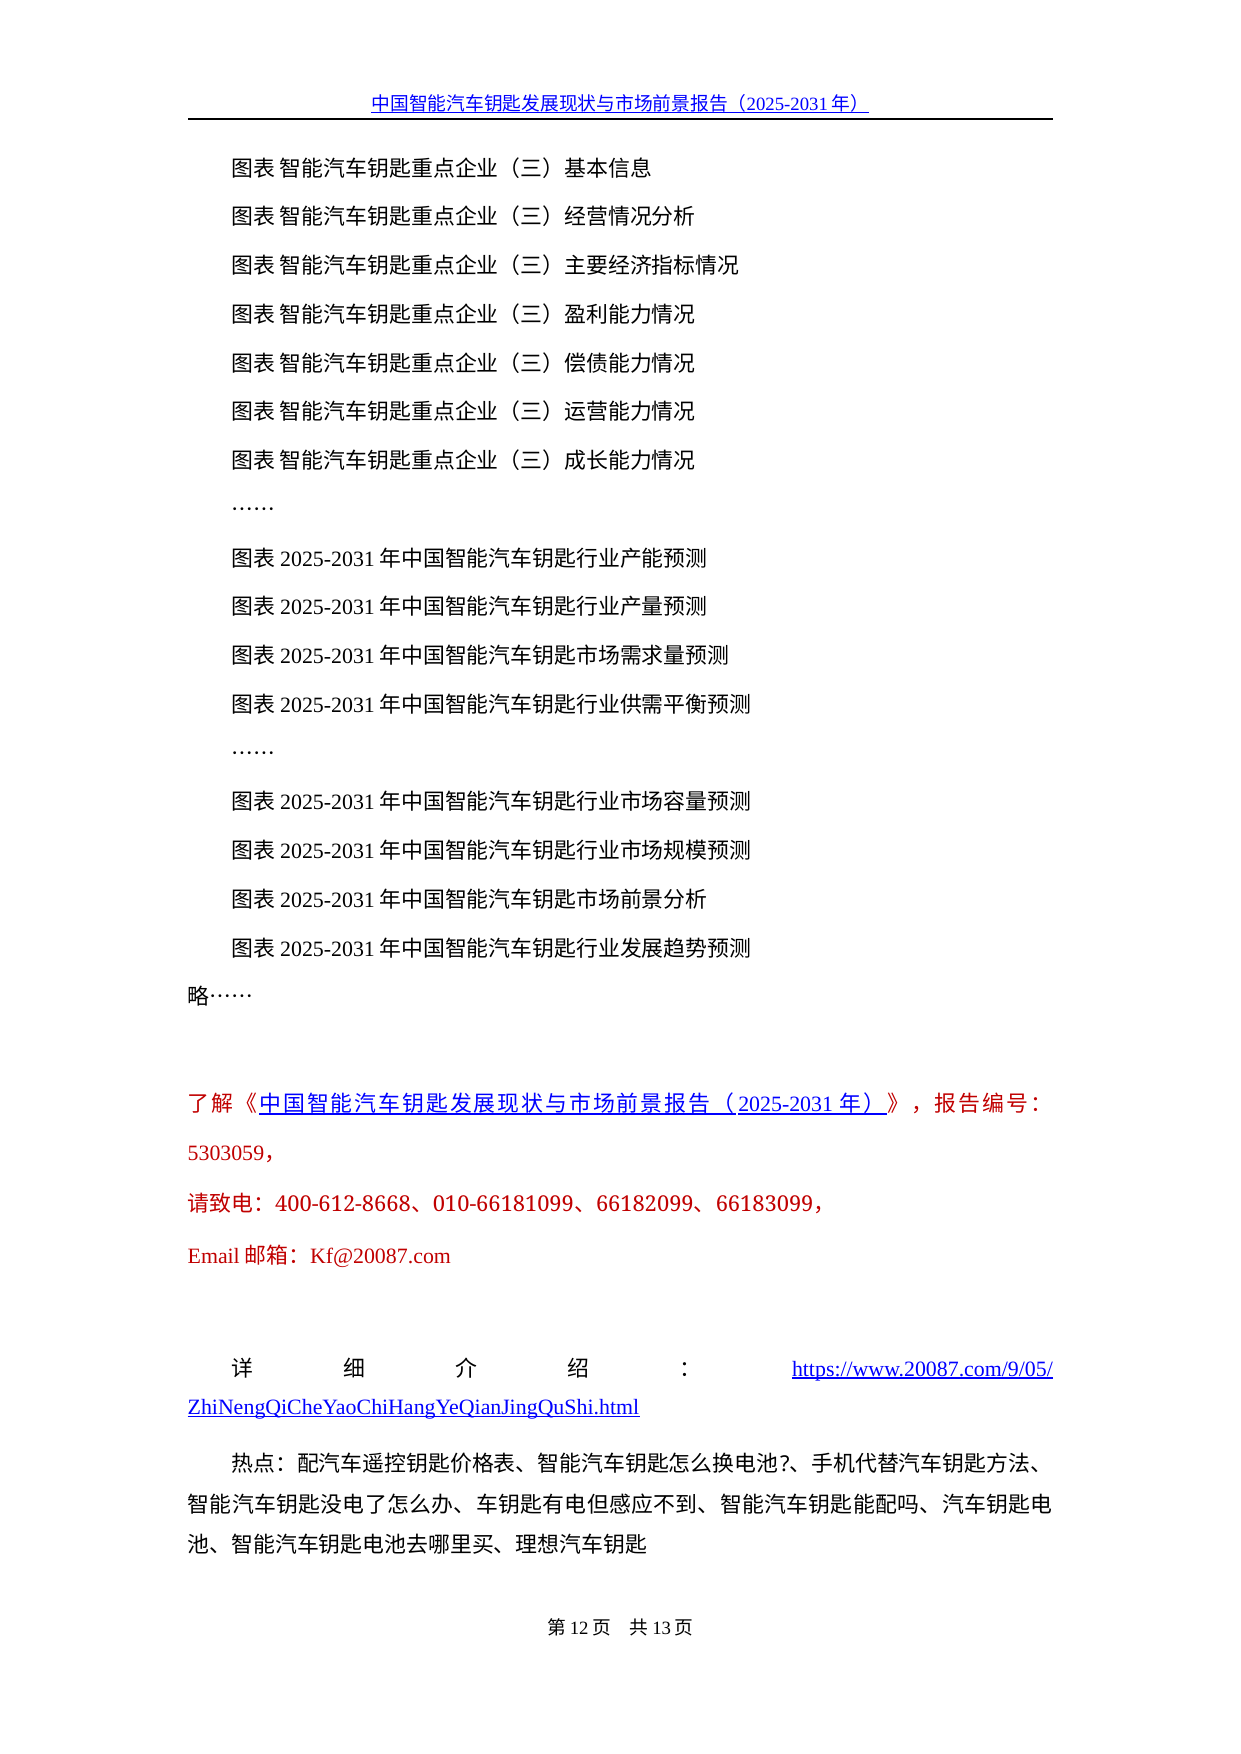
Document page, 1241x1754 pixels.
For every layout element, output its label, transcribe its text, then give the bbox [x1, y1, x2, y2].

text 热点：配汽车遥控钥匙价格表、智能汽车钥匙怎么换电池?、手机代替汽车钥匙方法、智能汽车钥匙没电了怎么办、车钥匙有电但感应不到、智能汽车钥匙能配吗、汽车钥匙电池、智能汽车钥匙电池去哪里买、理想汽车钥匙 [187, 1446, 1053, 1559]
text 了解《中国智能汽车钥匙发展现状与市场前景报告（2025-2031年）》，报告编号：5303059， [187, 1085, 1053, 1167]
text 详细介绍：https://www.20087.com/9/05/ZhiNengQiCheYaoChiHangYeQianJingQuShi.html [187, 1350, 1053, 1423]
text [187, 150, 1053, 1011]
text 请致电：400-612-8668、010-66181099、66182099、66183099， [187, 1186, 1053, 1218]
text Email邮箱：Kf@20087.com [187, 1237, 1053, 1270]
